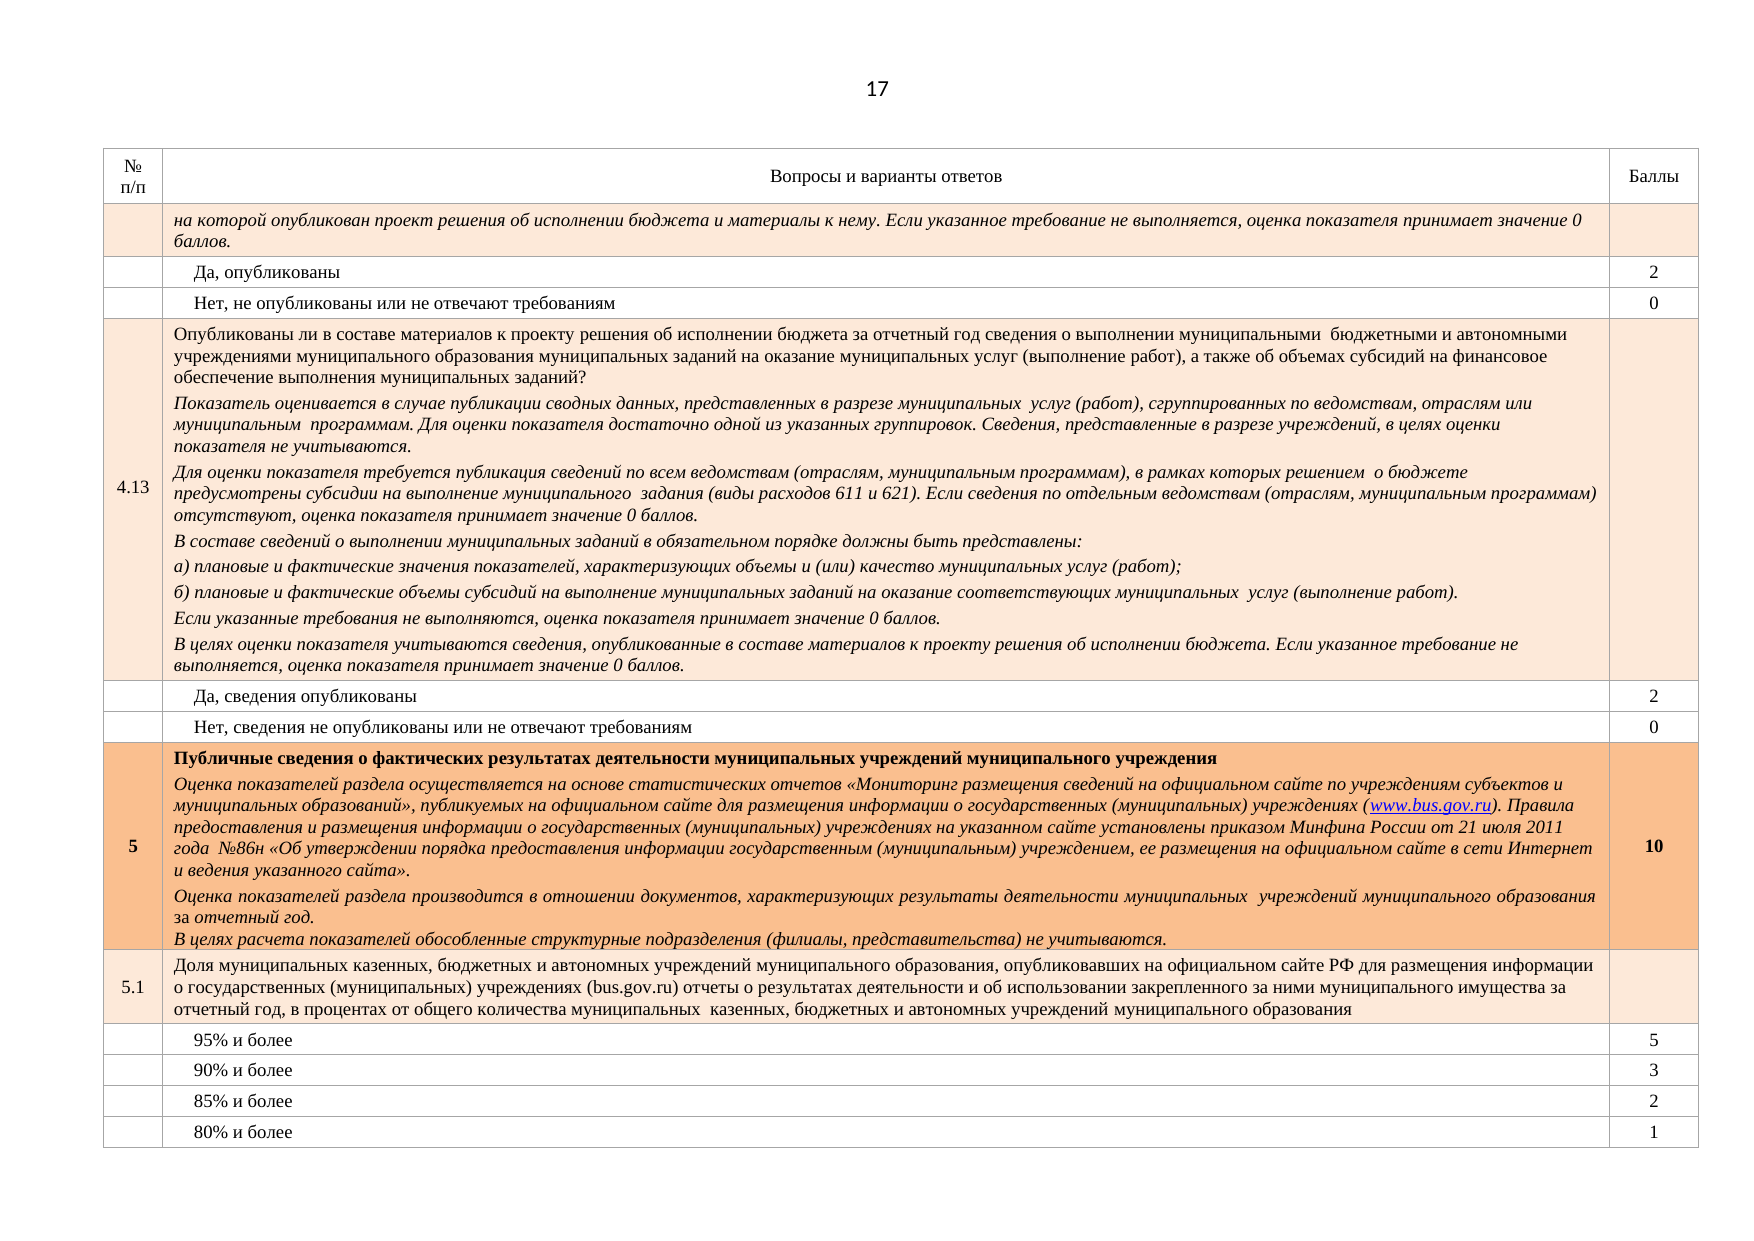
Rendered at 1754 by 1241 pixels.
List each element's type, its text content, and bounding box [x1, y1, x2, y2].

table_cell 95% и более [163, 1024, 1609, 1054]
table_cell [1610, 319, 1698, 680]
table_cell 85% и более [163, 1086, 1609, 1116]
table_cell [104, 712, 162, 742]
table_cell 0 [1610, 288, 1698, 318]
table_cell [1610, 950, 1698, 1023]
table_cell 90% и более [163, 1055, 1609, 1085]
table_cell [104, 1024, 162, 1054]
table_header Баллы [1610, 149, 1698, 203]
table_cell Нет, сведения не опубликованы или не отвечают требованиям [163, 712, 1609, 742]
table_cell 2 [1610, 257, 1698, 287]
table_cell Да, опубликованы [163, 257, 1609, 287]
table_cell [1610, 204, 1698, 256]
table_cell [104, 1086, 162, 1116]
table_cell 1 [1610, 1117, 1698, 1147]
table_cell 0 [1610, 712, 1698, 742]
table_cell 10 [1610, 743, 1698, 949]
table_cell 2 [1610, 681, 1698, 711]
table_cell Да, сведения опубликованы [163, 681, 1609, 711]
table_header Вопросы и варианты ответов [163, 149, 1609, 203]
table_cell 5 [1610, 1024, 1698, 1054]
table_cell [163, 204, 1609, 256]
table_cell Нет, не опубликованы или не отвечают требованиям [163, 288, 1609, 318]
table_cell 5 [104, 743, 162, 949]
table_cell [104, 288, 162, 318]
table_cell [104, 681, 162, 711]
table_cell 5.1 [104, 950, 162, 1023]
table_cell Публичные сведения о фактических результатах деятельности муниципальных учреждений муниципального учреждения Оценка показателей раздела осуществляется на основе статистических отчетов «Мониторинг размещения сведений на официальном сайте по учреждениям субъектов и муниципальных образований», публикуемых на официальном сайте для размещения информации о государственных (муниципальных) учреждениях (www.bus.gov.ru). Правила предоставления и размещения информации о государственных (муниципальных) учреждениях на указанном сайте установлены приказом Минфина России от 21 июля 2011 года №86н «Об утверждении порядка предоставления информации государственным (муниципальным) учреждением, ее размещения на официальном сайте в сети Интернет и ведения указанного сайта». Оценка показателей раздела производится в отношении документов, характеризующих результаты деятельности муниципальных учреждений муниципального образования за отчетный год. В целях расчета показателей обособленные структурные подразделения (филиалы, представительства) не учитываются. [163, 743, 1609, 949]
table_cell 3 [1610, 1055, 1698, 1085]
table_cell [104, 1055, 162, 1085]
table_cell [104, 1117, 162, 1147]
table_cell 4.12 [104, 204, 162, 256]
table_cell 80% и более [163, 1117, 1609, 1147]
table_cell Доля муниципальных казенных, бюджетных и автономных учреждений муниципального образования, опубликовавших на официальном сайте РФ для размещения информации о государственных (муниципальных) учреждениях (bus.gov.ru) отчеты о результатах деятельности и об использовании закрепленного за ними муниципального имущества за отчетный год, в процентах от общего количества муниципальных казенных, бюджетных и автономных учреждений муниципального образования [163, 950, 1609, 1023]
table_cell Опубликованы ли в составе материалов к проекту решения об исполнении бюджета за отчетный год сведения о выполнении муниципальными бюджетными и автономными учреждениями муниципального образования муниципальных заданий на оказание муниципальных услуг (выполнение работ), а также об объемах субсидий на финансовое обеспечение выполнения муниципальных заданий? Показатель оценивается в случае публикации сводных данных, представленных в разрезе муниципальных услуг (работ), сгруппированных по ведомствам, отраслям или муниципальным программам. Для оценки показателя достаточно одной из указанных группировок. Сведения, представленные в разрезе учреждений, в целях оценки показателя не учитываются. Для оценки показателя требуется публикация сведений по всем ведомствам (отраслям, муниципальным программам), в рамках которых решением о бюджете предусмотрены субсидии на выполнение муниципального задания (виды расходов 611 и 621). Если сведения по отдельным ведомствам (отраслям, муниципальным программам) отсутствуют, оценка показателя принимает значение 0 баллов. В составе сведений о выполнении муниципальных заданий в обязательном порядке должны быть представлены: а) плановые и фактические значения показателей, характеризующих объемы и (или) качество муниципальных услуг (работ); б) плановые и фактические объемы субсидий на выполнение муниципальных заданий на оказание соответствующих муниципальных услуг (выполнение работ). Если указанные требования не выполняются, оценка показателя принимает значение 0 баллов. В целях оценки показателя учитываются сведения, опубликованные в составе материалов к проекту решения об исполнении бюджета. Если указанное требование не выполняется, оценка показателя принимает значение 0 баллов. [163, 319, 1609, 680]
table_cell 2 [1610, 1086, 1698, 1116]
table_cell 4.13 [104, 319, 162, 680]
table_cell [104, 257, 162, 287]
table_header № п/п [104, 149, 162, 203]
